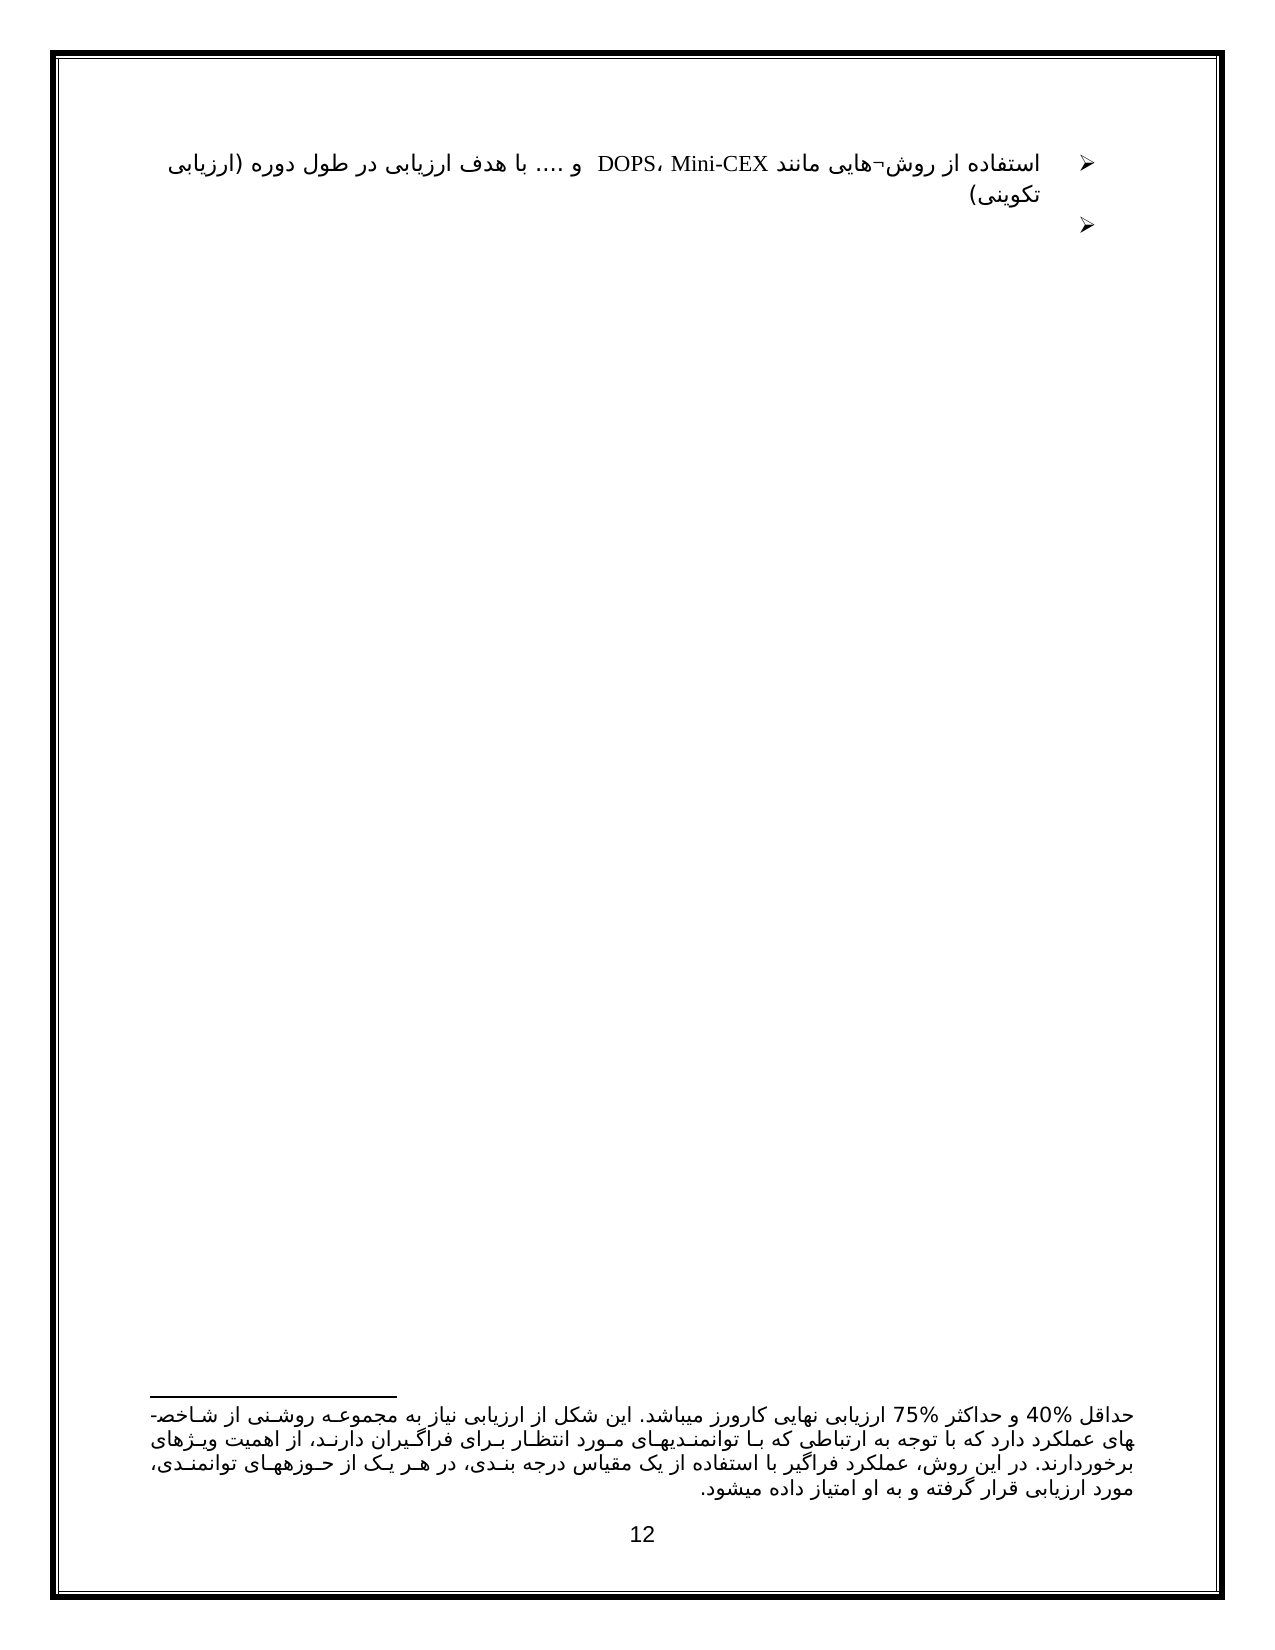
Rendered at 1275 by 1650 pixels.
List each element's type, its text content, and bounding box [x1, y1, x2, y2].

list استفاده از روش¬هایی مانند DOPS، Mini-CEX و .... با هدف ارزیابی در طول دوره (ارزیابی تکوینی) [150, 150, 1078, 208]
